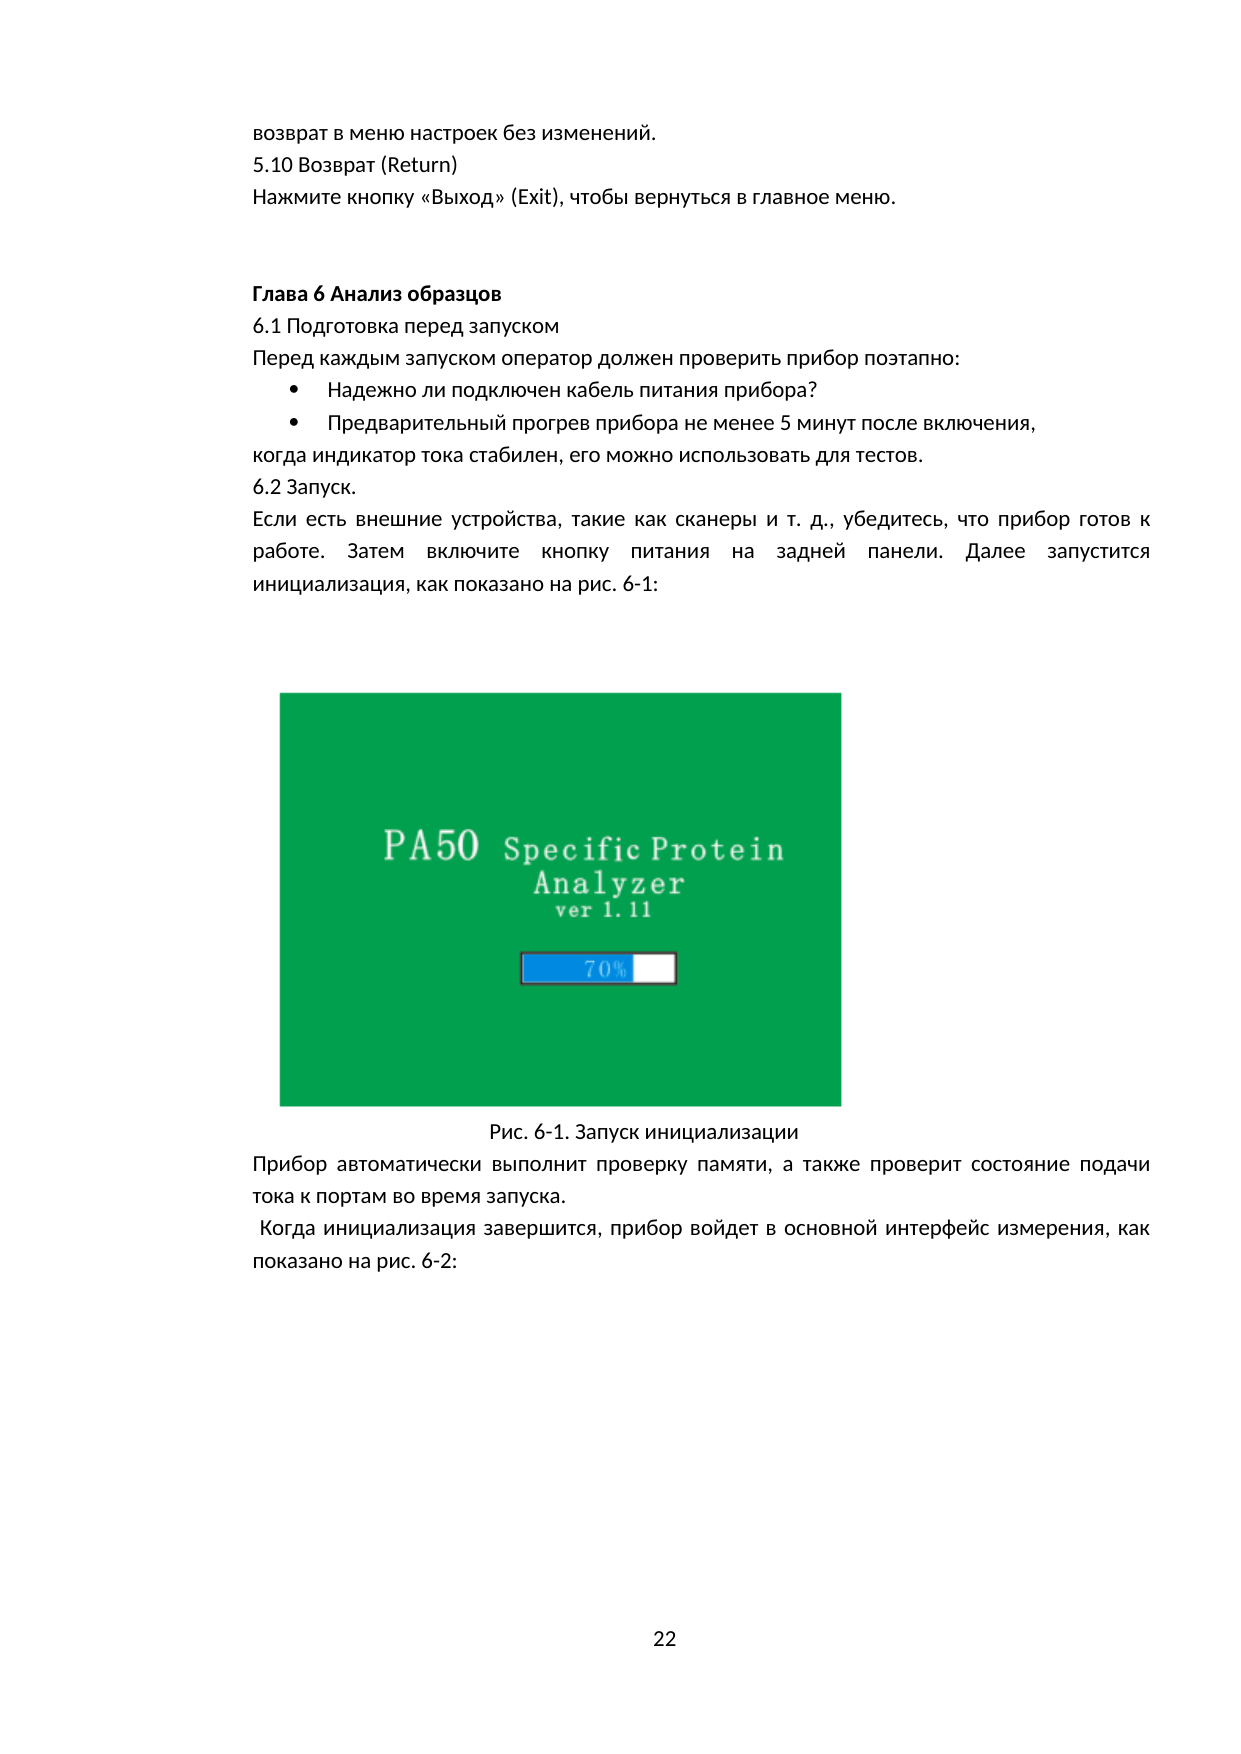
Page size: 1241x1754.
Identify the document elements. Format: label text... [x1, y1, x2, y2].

list когда индикатор тока стабилен, его можно использовать для тестов. [252, 440, 1152, 468]
list Рис. 6-1. Запуск инициализации [252, 1117, 1152, 1145]
list Когда инициализация завершится, прибор войдет в основной интерфейс измерения, как показано на рис. 6-2: [252, 1213, 1152, 1274]
list Перед каждым запуском оператор должен проверить прибор поэтапно: [252, 343, 1152, 371]
list 6.2 Запуск. [252, 472, 1152, 500]
list Если есть внешние устройства, такие как сканеры и т. д., убедитесь, что прибор готов к работе. Затем включите кнопку питания на задней панели. Далее запустится инициализация, как показано на рис. 6-1: [252, 504, 1152, 597]
list Надежно ли подключен кабель питания прибора? [290, 376, 1152, 404]
list 5.10 Возврат (Return) [252, 150, 1152, 178]
list 6.1 Подготовка перед запуском [252, 311, 1152, 339]
list Глава 6 Анализ образцов [252, 279, 1152, 307]
list возврат в меню настроек без изменений. [252, 118, 1152, 146]
picture [252, 665, 851, 1113]
list Нажмите кнопку «Выход» (Exit), чтобы вернуться в главное меню. [252, 182, 1152, 211]
list Предварительный прогрев прибора не менее 5 минут после включения, [290, 408, 1152, 436]
list Прибор автоматически выполнит проверку памяти, а также проверит состояние подачи тока к портам во время запуска. [252, 1149, 1152, 1209]
